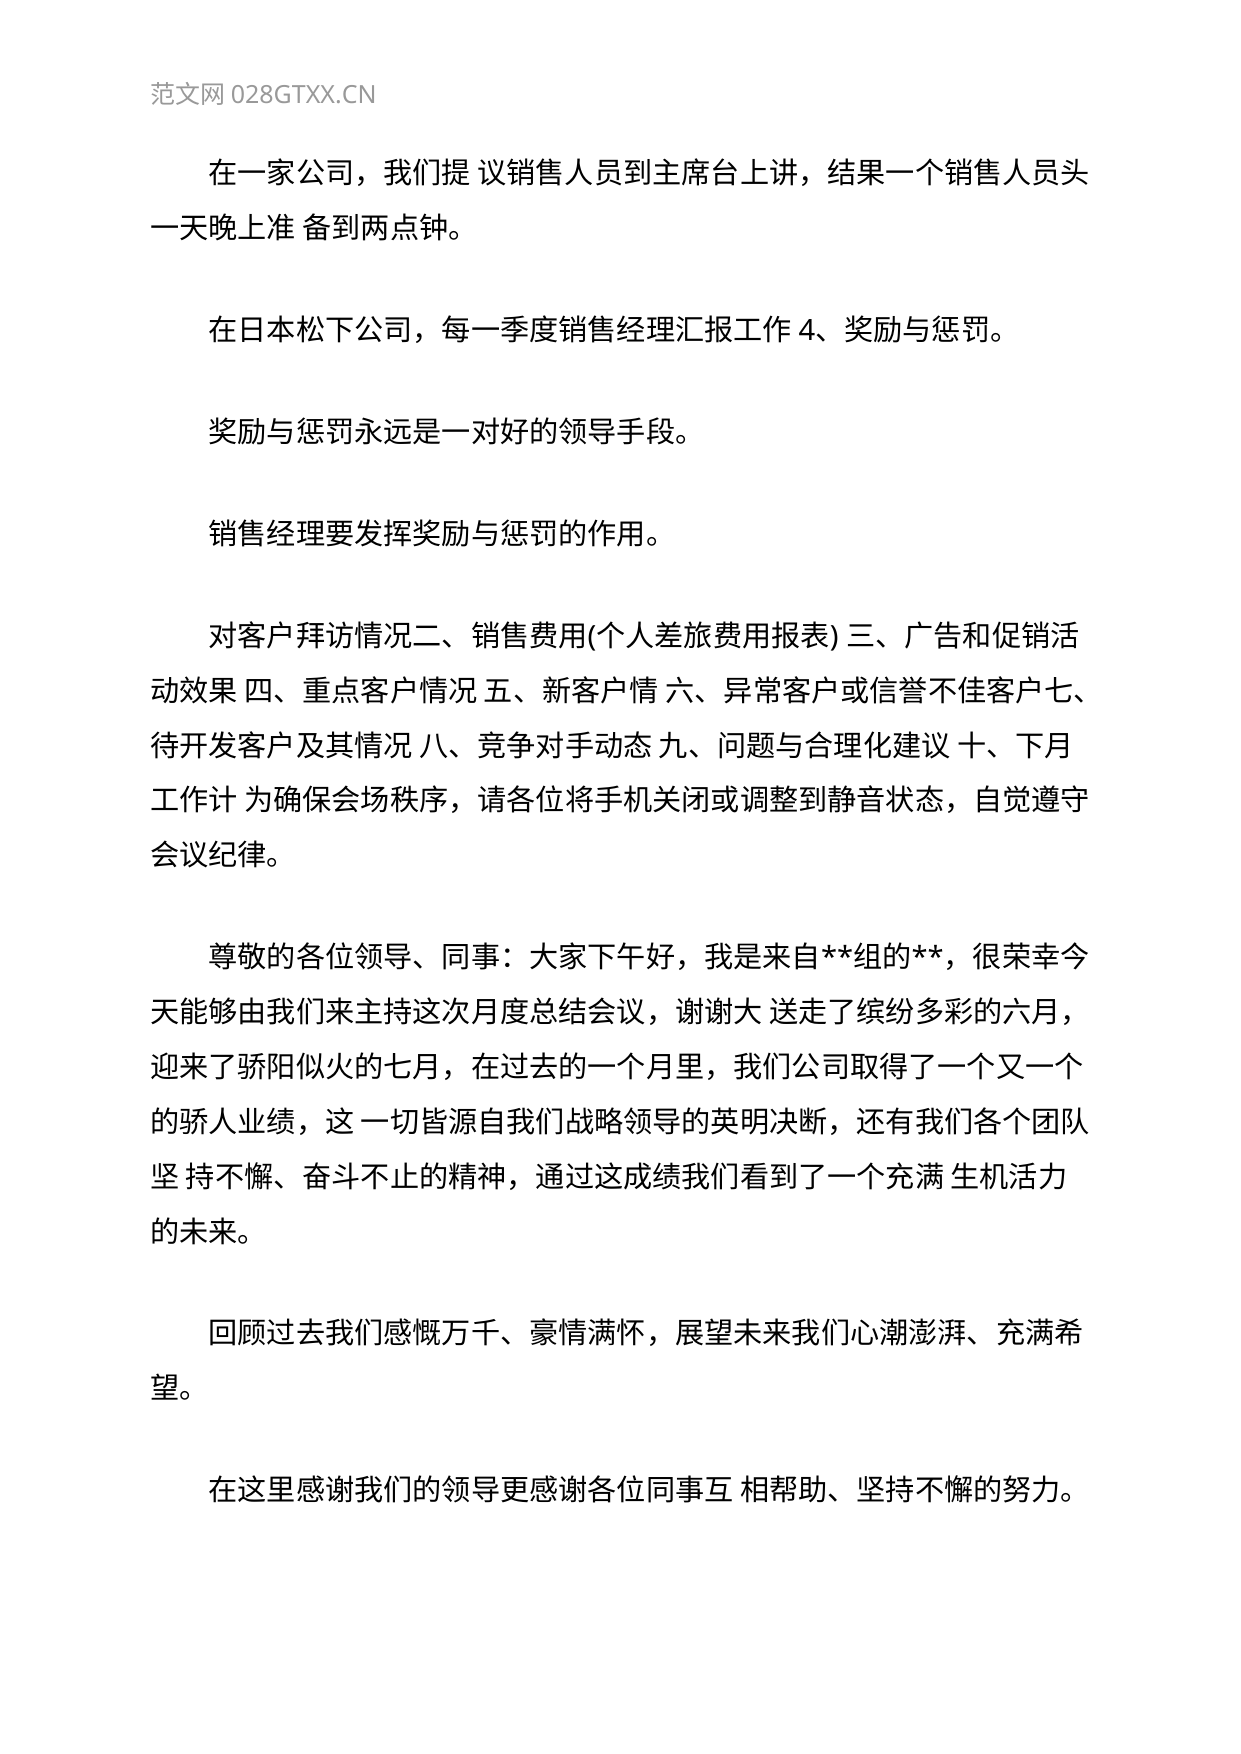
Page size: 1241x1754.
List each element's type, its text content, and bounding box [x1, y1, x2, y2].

text 销售经理要发挥奖励与惩罚的作用。 [150, 510, 1090, 553]
text 奖励与惩罚永远是一对好的领导手段。 [150, 409, 1090, 451]
text 在一家公司，我们提 议销售人员到主席台上讲，结果一个销售人员头一天晚上准 备到两点钟。 [150, 150, 1090, 247]
text 对客户拜访情况二、销售费用(个人差旅费用报表) 三、广告和促销活动效果 四、重点客户情况 五、新客户情 六、异常客户或信誉不佳客户七、待开发客户及其情况 八、竞争对手动态 九、问题与合理化建议 十、下月工作计 为确保会场秩序，请各位将手机关闭或调整到静音状态，自觉遵守会议纪律。 [150, 612, 1090, 874]
text 在日本松下公司，每一季度销售经理汇报工作 4、奖励与惩罚。 [150, 307, 1090, 349]
text 回顾过去我们感慨万千、豪情满怀，展望未来我们心潮澎湃、充满希望。 [150, 1310, 1090, 1407]
text 在这里感谢我们的领导更感谢各位同事互 相帮助、坚持不懈的努力。 [150, 1467, 1090, 1509]
text 尊敬的各位领导、同事：大家下午好，我是来自**组的**，很荣幸今天能够由我们来主持这次月度总结会议，谢谢大 送走了缤纷多彩的六月，迎来了骄阳似火的七月，在过去的一个月里，我们公司取得了一个又一个的骄人业绩，这 一切皆源自我们战略领导的英明决断，还有我们各个团队坚 持不懈、奋斗不止的精神，通过这成绩我们看到了一个充满 生机活力的未来。 [150, 934, 1090, 1251]
